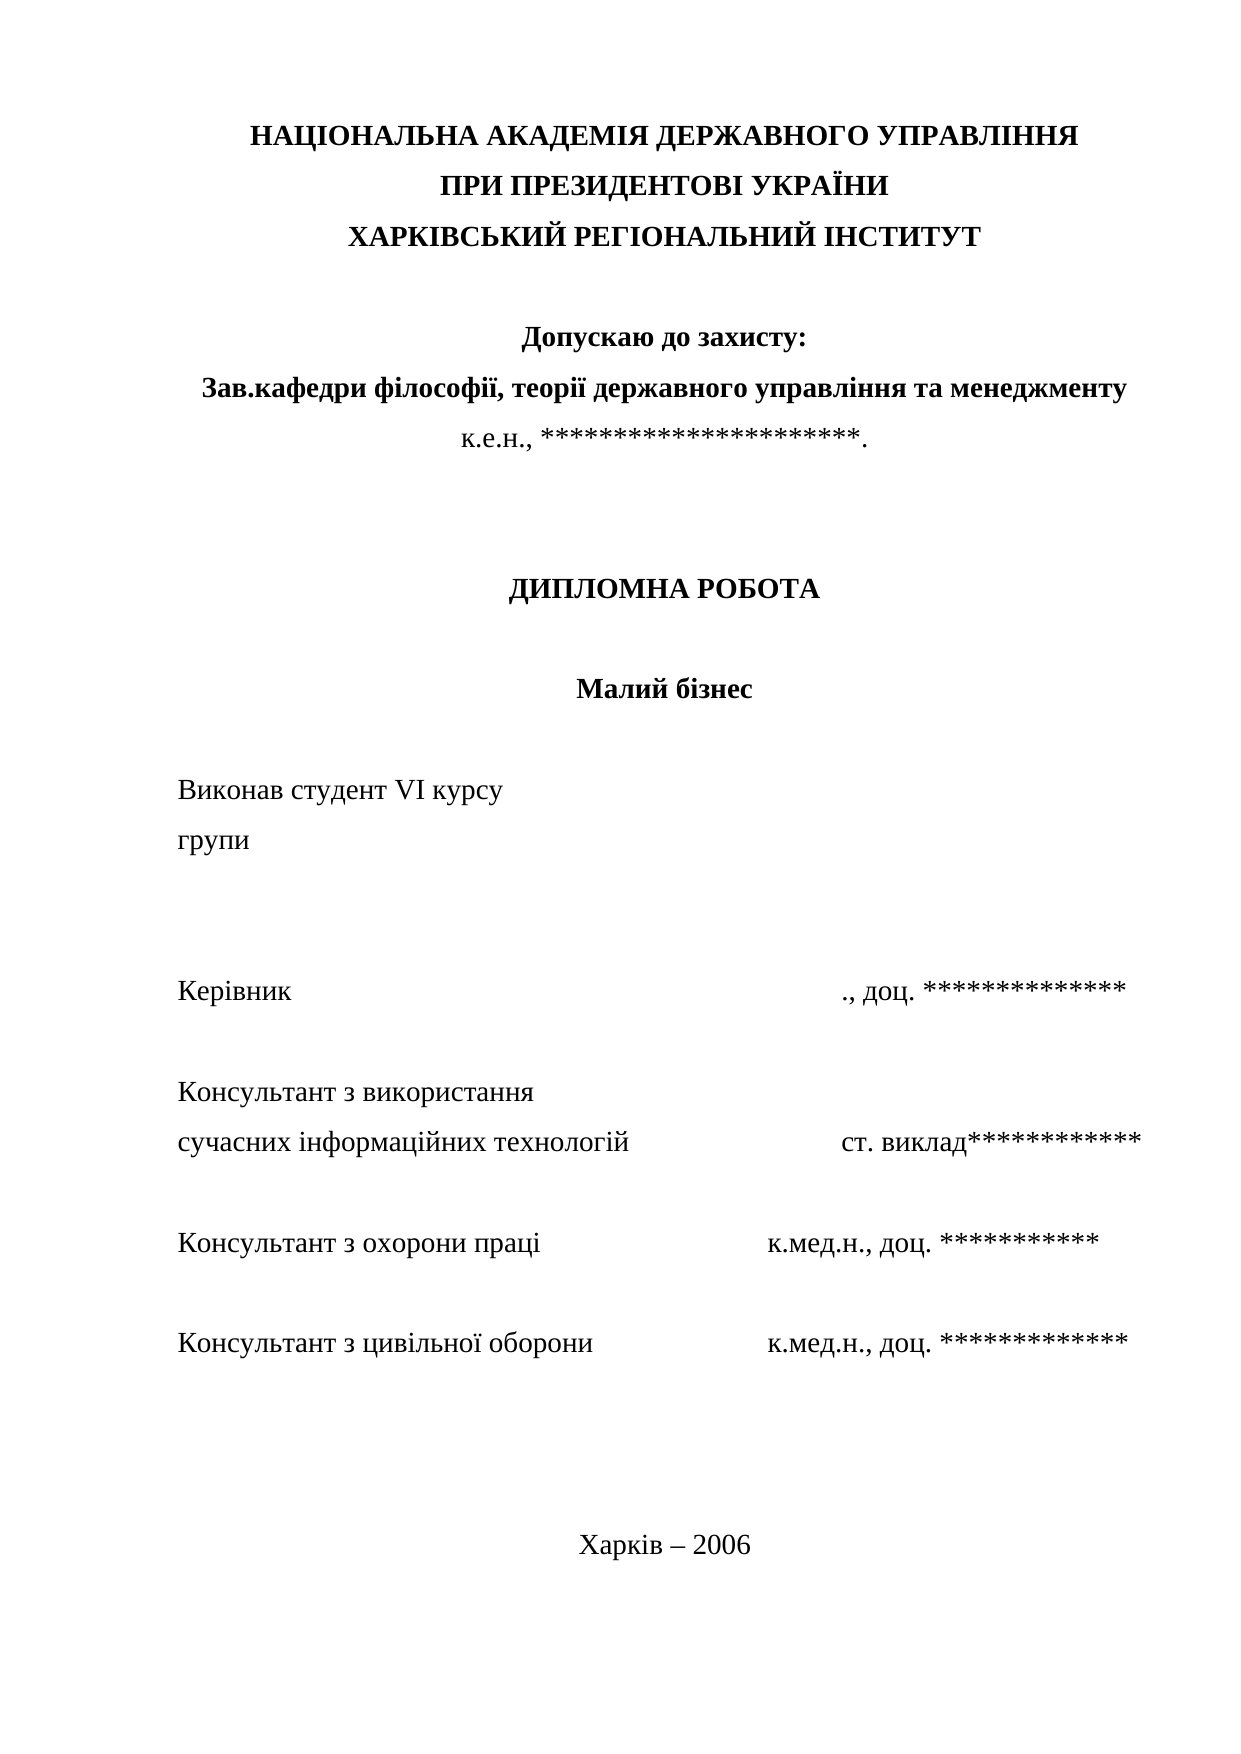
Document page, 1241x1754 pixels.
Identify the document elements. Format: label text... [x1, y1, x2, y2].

text ХАРКІВСЬКИЙ РЕГІОНАЛЬНИЙ ІНСТИТУТ [177, 219, 1152, 252]
text Зав.кафедри філософії, теорії державного управління та менеджменту [177, 370, 1152, 403]
text Консультант з охорони праці к.мед.н., доц. *********** [177, 1225, 1152, 1258]
text Консультант з цивільної оборони к.мед.н., доц. ************* [177, 1326, 1152, 1359]
text Керівник ., доц. ************** [177, 973, 1152, 1007]
text групи [177, 822, 1152, 856]
text к.е.н., **********************. [177, 420, 1152, 453]
text Харків – 2006 [177, 1527, 1152, 1560]
text Малий бiзнес [177, 672, 1152, 705]
text ДИПЛОМНА РОБОТА [177, 571, 1152, 604]
text сучасних інформаційних технологій ст. виклад************ [177, 1124, 1152, 1158]
text ПРИ ПРЕЗИДЕНТОВІ УКРАЇНИ [177, 168, 1152, 202]
text Допускаю до захисту: [177, 319, 1152, 353]
text НАЦІОНАЛЬНА АКАДЕМІЯ ДЕРЖАВНОГО УПРАВЛІННЯ [177, 118, 1152, 152]
text Консультант з використання [177, 1074, 1152, 1108]
text Виконав студент VІ курсу [177, 772, 1152, 806]
